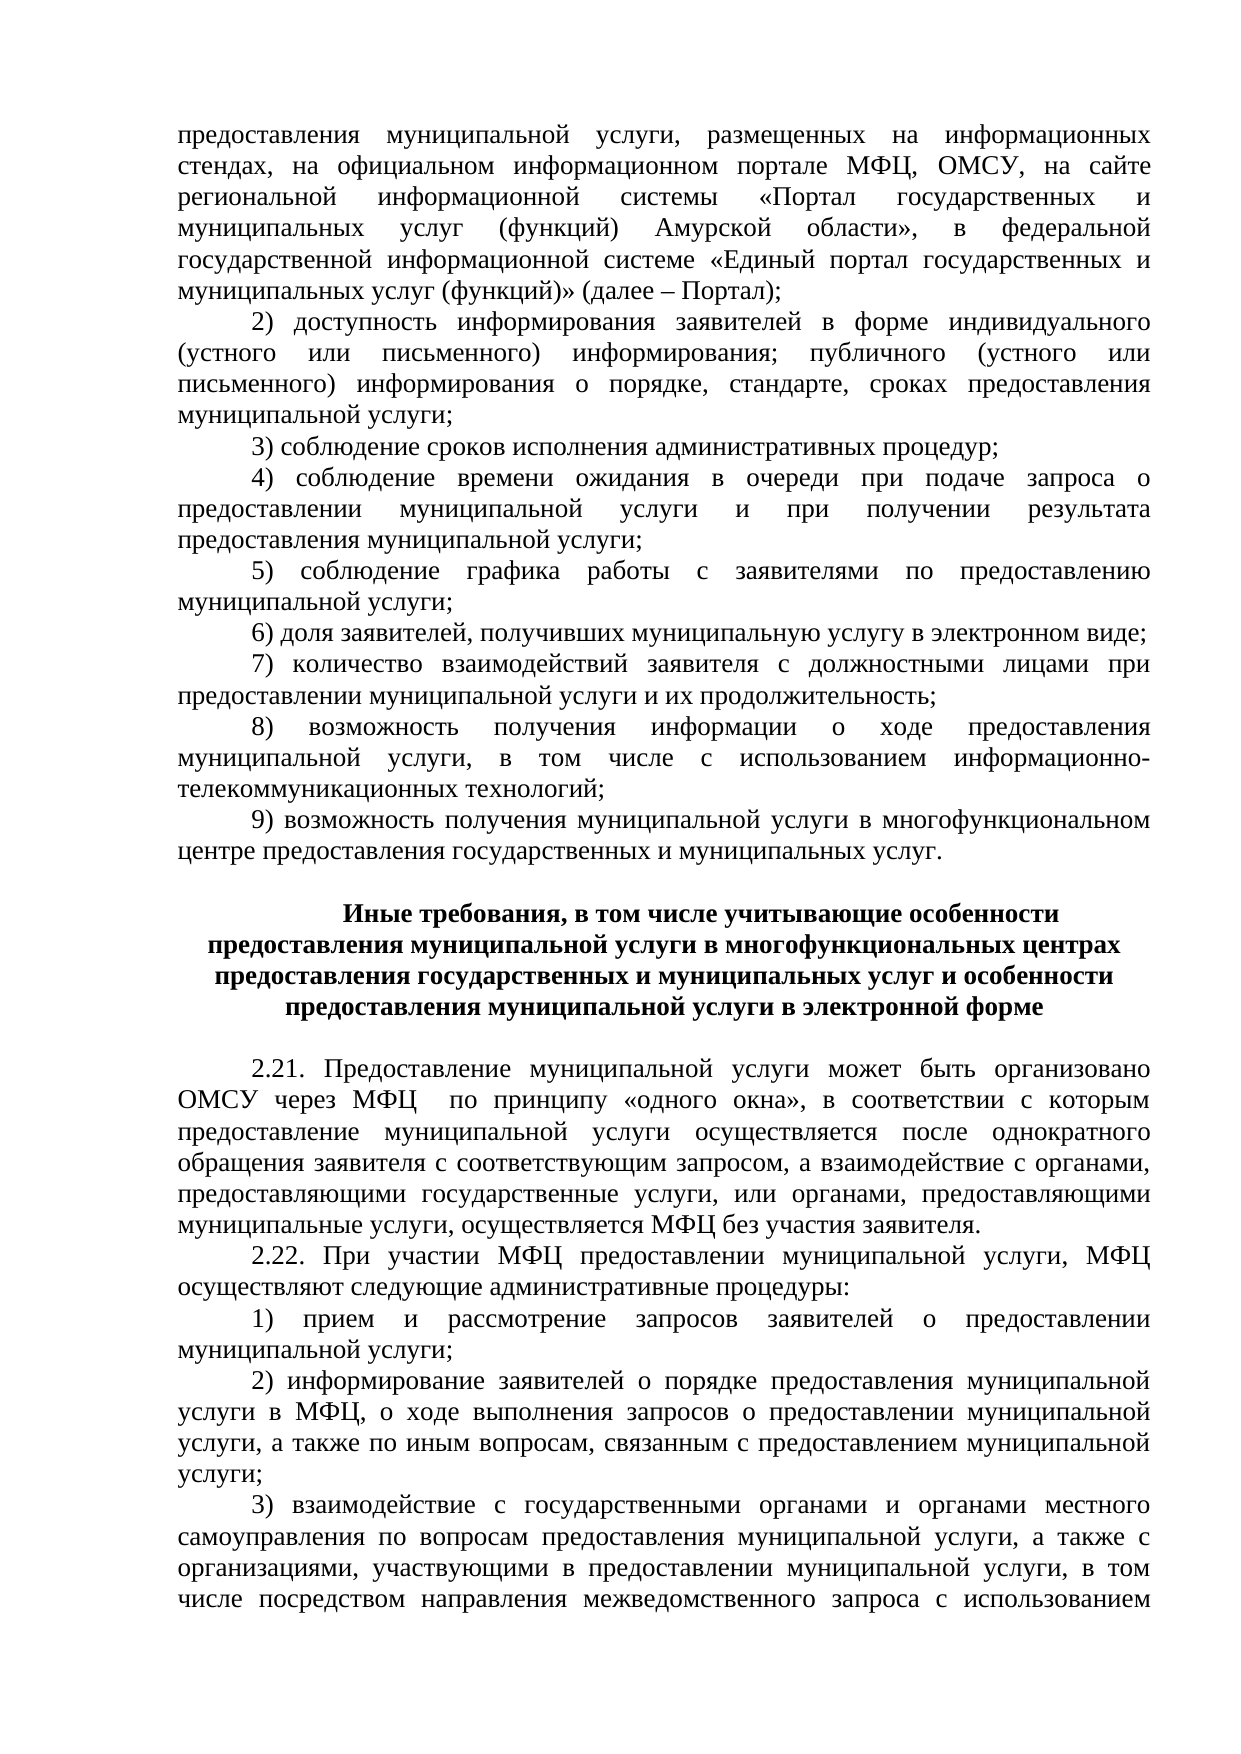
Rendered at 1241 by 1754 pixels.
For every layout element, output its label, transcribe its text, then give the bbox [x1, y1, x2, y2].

text 7) количество взаимодействий заявителя с должностными лицами при предоставлении муниципальной услуги и их продолжительность; [177, 648, 1152, 710]
text 4) соблюдение времени ожидания в очереди при подаче запроса о предоставлении муниципальной услуги и при получении результата предоставления муниципальной услуги; [177, 461, 1152, 554]
text 2.21. Предоставление муниципальной услуги может быть организовано ОМСУ через МФЦ по принципу «одного окна», в соответствии с которым предоставление муниципальной услуги осуществляется после однократного обращения заявителя с соответствующим запросом, а взаимодействие с органами, предоставляющими государственные услуги, или органами, предоставляющими муниципальные услуги, осуществляется МФЦ без участия заявителя. [177, 1052, 1152, 1239]
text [177, 118, 1152, 305]
text 1) прием и рассмотрение запросов заявителей о предоставлении муниципальной услуги; [177, 1302, 1152, 1364]
text 5) соблюдение графика работы с заявителями по предоставлению муниципальной услуги; [177, 554, 1152, 616]
text 9) возможность получения муниципальной услуги в многофункциональном центре предоставления государственных и муниципальных услуг. [177, 803, 1152, 866]
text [177, 1488, 1152, 1613]
text Иные требования, в том числе учитывающие особенности предоставления муниципальной услуги в многофункциональных центрах предоставления государственных и муниципальных услуг и особенности предоставления муниципальной услуги в электронной форме [177, 897, 1152, 1021]
text 6) доля заявителей, получивших муниципальную услугу в электронном виде; [177, 616, 1152, 648]
text 8) возможность получения информации о ходе предоставления муниципальной услуги, в том числе с использованием информационно-телекоммуникационных технологий; [177, 710, 1152, 803]
text 2.22. При участии МФЦ предоставлении муниципальной услуги, МФЦ осуществляют следующие административные процедуры: [177, 1239, 1152, 1302]
text 2) доступность информирования заявителей в форме индивидуального (устного или письменного) информирования; публичного (устного или письменного) информирования о порядке, стандарте, сроках предоставления муниципальной услуги; [177, 305, 1152, 429]
text 2) информирование заявителей о порядке предоставления муниципальной услуги в МФЦ, о ходе выполнения запросов о предоставлении муниципальной услуги, а также по иным вопросам, связанным с предоставлением муниципальной услуги; [177, 1364, 1152, 1488]
text 3) соблюдение сроков исполнения административных процедур; [177, 429, 1152, 461]
